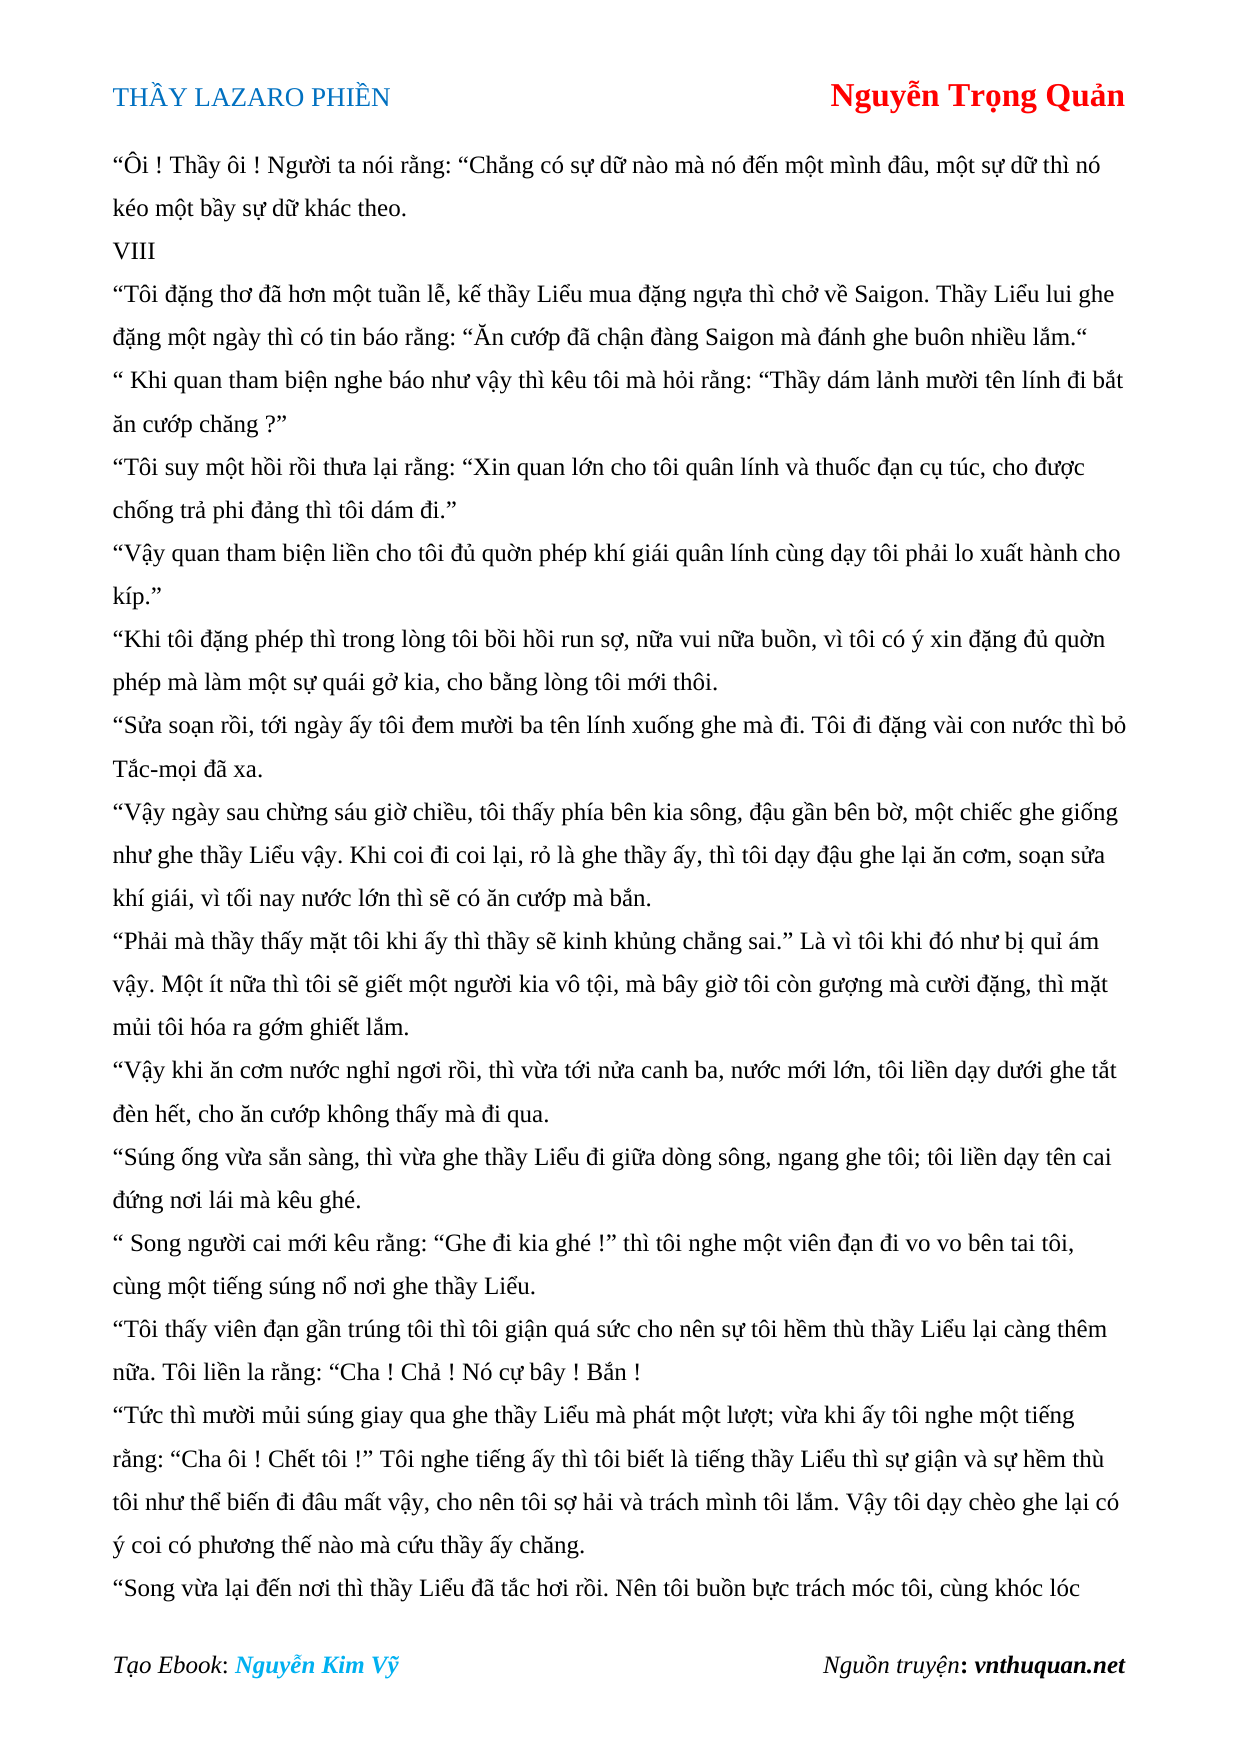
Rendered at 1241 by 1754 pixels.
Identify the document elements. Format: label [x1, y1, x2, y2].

text [112, 150, 1128, 1602]
